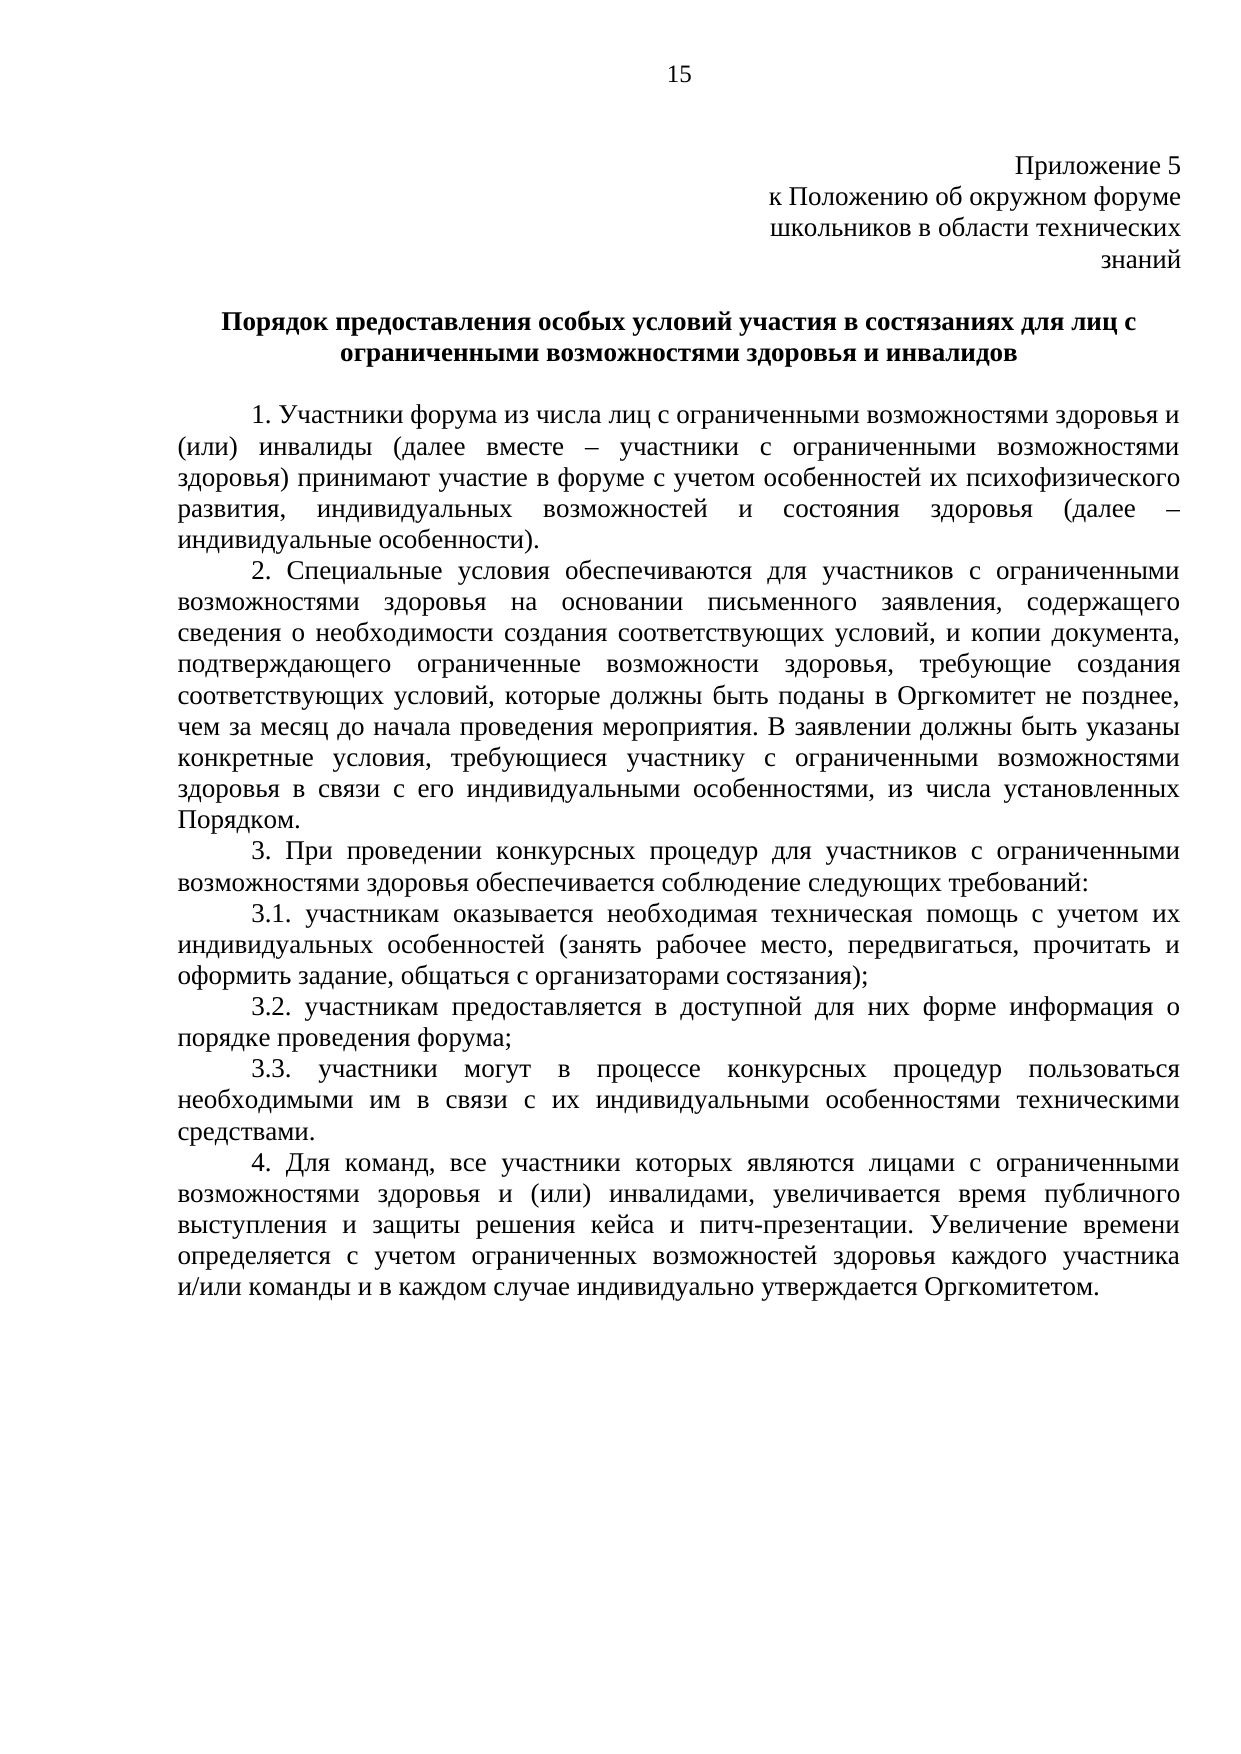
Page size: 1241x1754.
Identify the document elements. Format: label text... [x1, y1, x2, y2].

text 4. Для команд, все участники которых являются лицами с ограниченными возможностями здоровья и (или) инвалидами, увеличивается время публичного выступления и защиты решения кейса и питч-презентации. Увеличение времени определяется с учетом ограниченных возможностей здоровья каждого участника и/или команды и в каждом случае индивидуально утверждается Оргкомитетом. [177, 1146, 1181, 1302]
text 3.1. участникам оказывается необходимая техническая помощь с учетом их индивидуальных особенностей (занять рабочее место, передвигаться, прочитать и оформить задание, общаться с организаторами состязания); [177, 897, 1181, 990]
text 3.2. участникам предоставляется в доступной для них форме информация о порядке проведения форума; [177, 990, 1181, 1052]
title к Положению об окружном форуме школьников в области технических знаний [709, 180, 1181, 274]
text 2. Специальные условия обеспечиваются для участников с ограниченными возможностями здоровья на основании письменного заявления, содержащего сведения о необходимости создания соответствующих условий, и копии документа, подтверждающего ограниченные возможности здоровья, требующие создания соответствующих условий, которые должны быть поданы в Оргкомитет не позднее, чем за месяц до начала проведения мероприятия. В заявлении должны быть указаны конкретные условия, требующиеся участнику с ограниченными возможностями здоровья в связи с его индивидуальными особенностями, из числа установленных Порядком. [177, 554, 1181, 834]
text Порядок предоставления особых условий участия в состязаниях для лиц с ограниченными возможностями здоровья и инвалидов [177, 305, 1181, 367]
title Приложение 5 [709, 149, 1181, 180]
text 3.3. участники могут в процессе конкурсных процедур пользоваться необходимыми им в связи с их индивидуальными особенностями техническими средствами. [177, 1052, 1181, 1146]
text 3. При проведении конкурсных процедур для участников с ограниченными возможностями здоровья обеспечивается соблюдение следующих требований: [177, 834, 1181, 897]
text 1. Участники форума из числа лиц с ограниченными возможностями здоровья и (или) инвалиды (далее вместе – участники с ограниченными возможностями здоровья) принимают участие в форуме с учетом особенностей их психофизического развития, индивидуальных возможностей и состояния здоровья (далее – индивидуальные особенности). [177, 398, 1181, 554]
